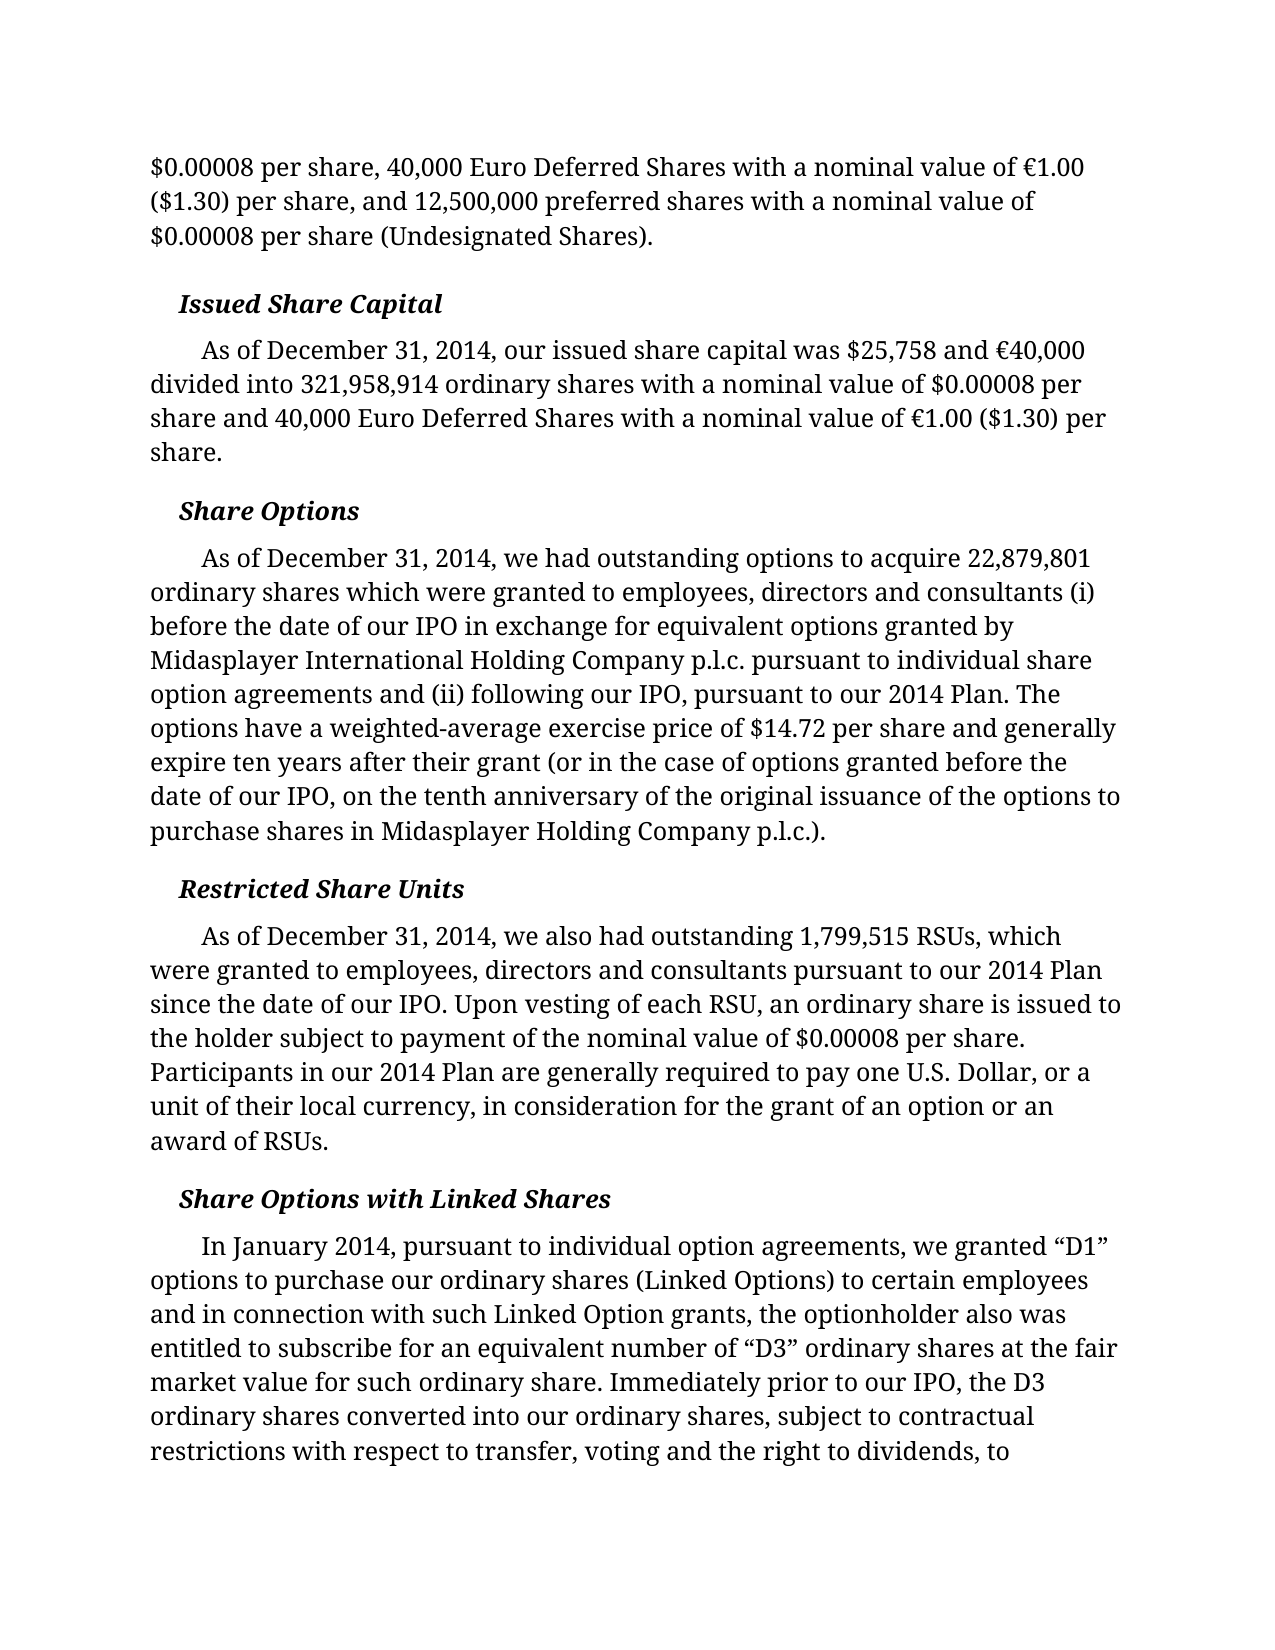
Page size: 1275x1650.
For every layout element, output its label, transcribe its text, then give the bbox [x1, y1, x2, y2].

text As of December 31, 2014, we had outstanding options to acquire 22,879,801 ordinary shares which were granted to employees, directors and consultants (i) before the date of our IPO in exchange for equivalent options granted by Midasplayer International Holding Company p.l.c. pursuant to individual share option agreements and (ii) following our IPO, pursuant to our 2014 Plan. The options have a weighted-average exercise price of $14.72 per share and generally expire ten years after their grant (or in the case of options granted before the date of our IPO, on the tenth anniversary of the original issuance of the options to purchase shares in Midasplayer Holding Company p.l.c.). [150, 541, 1125, 847]
text As of December 31, 2014, we also had outstanding 1,799,515 RSUs, which were granted to employees, directors and consultants pursuant to our 2014 Plan since the date of our IPO. Upon vesting of each RSU, an ordinary share is issued to the holder subject to payment of the nominal value of $0.00008 per share. Participants in our 2014 Plan are generally required to pay one U.S. Dollar, or a unit of their local currency, in consideration for the grant of an option or an award of RSUs. [150, 919, 1125, 1157]
text Share Options with Linked Shares [179, 1182, 1125, 1216]
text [150, 150, 1125, 252]
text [150, 1229, 1125, 1467]
text As of December 31, 2014, our issued share capital was $25,758 and €40,000 divided into 321,958,914 ordinary shares with a nominal value of $0.00008 per share and 40,000 Euro Deferred Shares with a nominal value of €1.00 ($1.30) per share. [150, 333, 1125, 469]
text Issued Share Capital [179, 286, 1125, 320]
text Share Options [179, 494, 1125, 528]
text Restricted Share Units [179, 872, 1125, 906]
